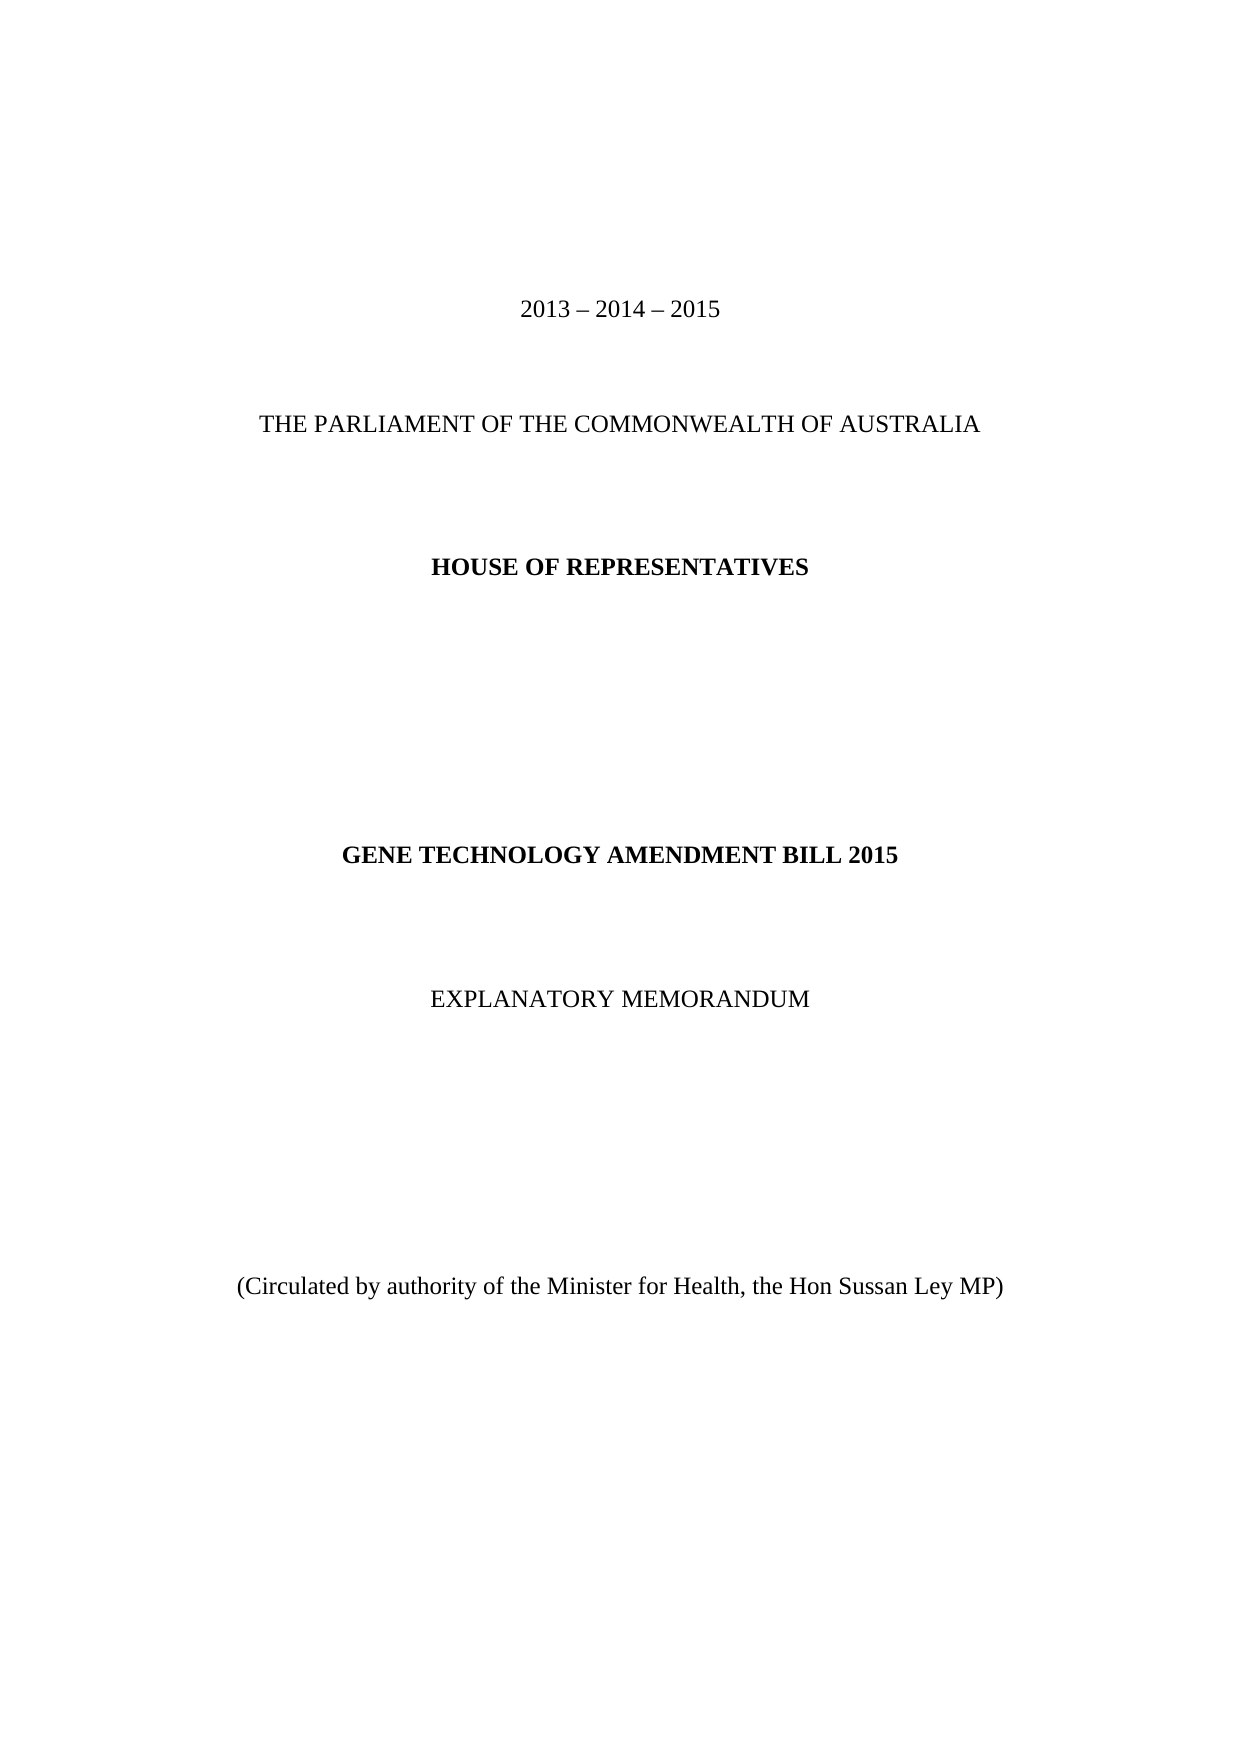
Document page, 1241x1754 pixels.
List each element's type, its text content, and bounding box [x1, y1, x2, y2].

text Explanatory Memorandum [187, 984, 1053, 1012]
text Gene Technology Amendment Bill 2015 [187, 840, 1053, 869]
text HOUSE OF REPRESENTATIVES [187, 552, 1053, 581]
text The Parliament of the Commonwealth of Australia [187, 409, 1053, 437]
text (Circulated by authority of the Minister for Health, the Hon Sussan Ley MP) [187, 1271, 1053, 1300]
text 2013 – 2014 – 2015 [187, 294, 1053, 322]
